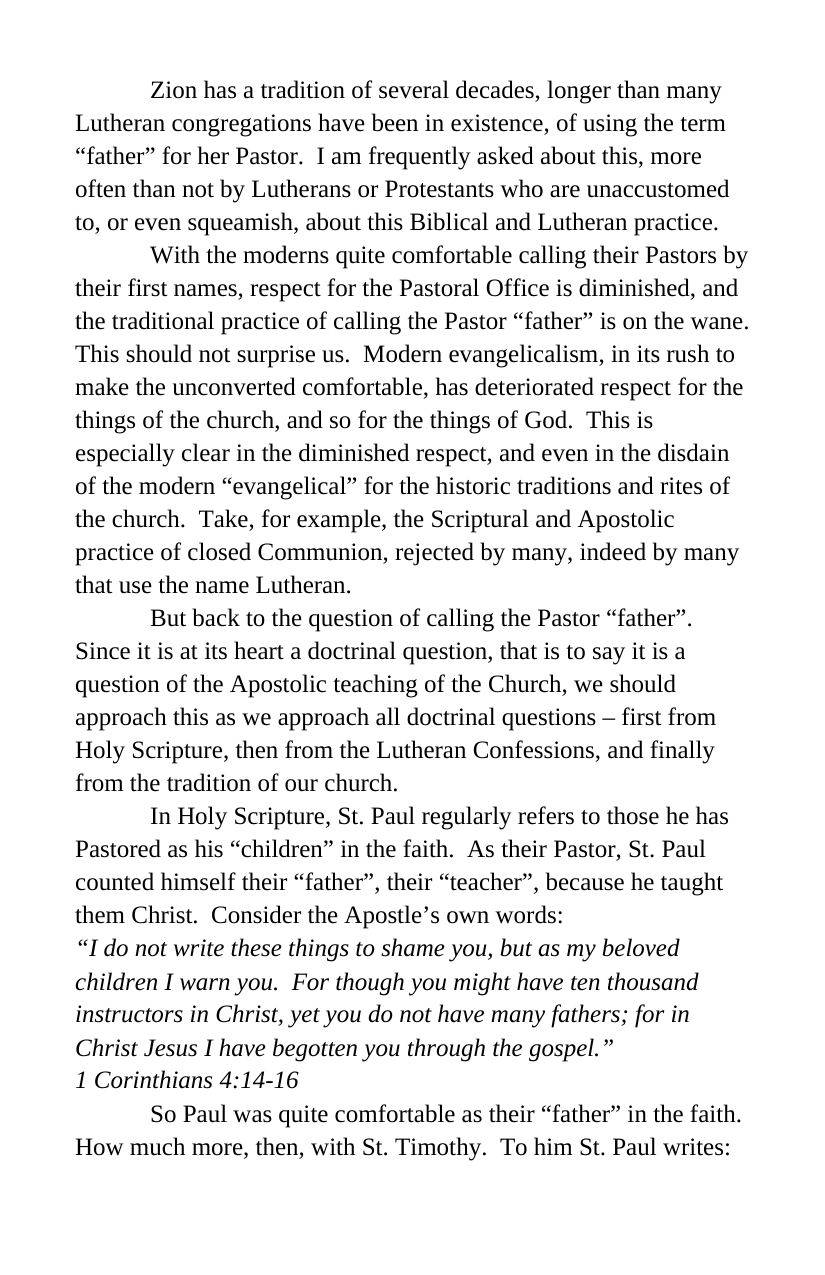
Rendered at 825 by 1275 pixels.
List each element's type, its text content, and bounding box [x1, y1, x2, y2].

text 1 Corinthians 4:14-16 [75, 1066, 750, 1094]
text But back to the question of calling the Pastor “father”. Since it is at its heart a doctrinal question, that is to say it is a question of the Apostolic teaching of the Church, we should approach this as we approach all doctrinal questions – first from Holy Scripture, then from the Lutheran Confessions, and finally from the tradition of our church. [75, 603, 750, 797]
text In Holy Scripture, St. Paul regularly refers to those he has Pastored as his “children” in the faith. As their Pastor, St. Paul counted himself their “father”, their “teacher”, because he taught them Christ. Consider the Apostle’s own words: [75, 801, 750, 929]
text So Paul was quite comfortable as their “father” in the faith. How much more, then, with St. Timothy. To him St. Paul writes: [75, 1099, 750, 1160]
text Zion has a tradition of several decades, longer than many Lutheran congregations have been in existence, of using the term “father” for her Pastor. I am frequently asked about this, more often than not by Lutherans or Protestants who are unaccustomed to, or even squeamish, about this Biblical and Lutheran practice. [75, 75, 750, 236]
text With the moderns quite comfortable calling their Pastors by their first names, respect for the Pastoral Office is diminished, and the traditional practice of calling the Pastor “father” is on the wane. This should not surprise us. Modern evangelicalism, in its rush to make the unconverted comfortable, has deteriorated respect for the things of the church, and so for the things of God. This is especially clear in the diminished respect, and even in the disdain of the modern “evangelical” for the historic traditions and rites of the church. Take, for example, the Scriptural and Apostolic practice of closed Communion, rejected by many, indeed by many that use the name Lutheran. [75, 240, 750, 599]
text “I do not write these things to shame you, but as my beloved children I warn you. For though you might have ten thousand instructors in Christ, yet you do not have many fathers; for in Christ Jesus I have begotten you through the gospel.” [75, 933, 750, 1061]
